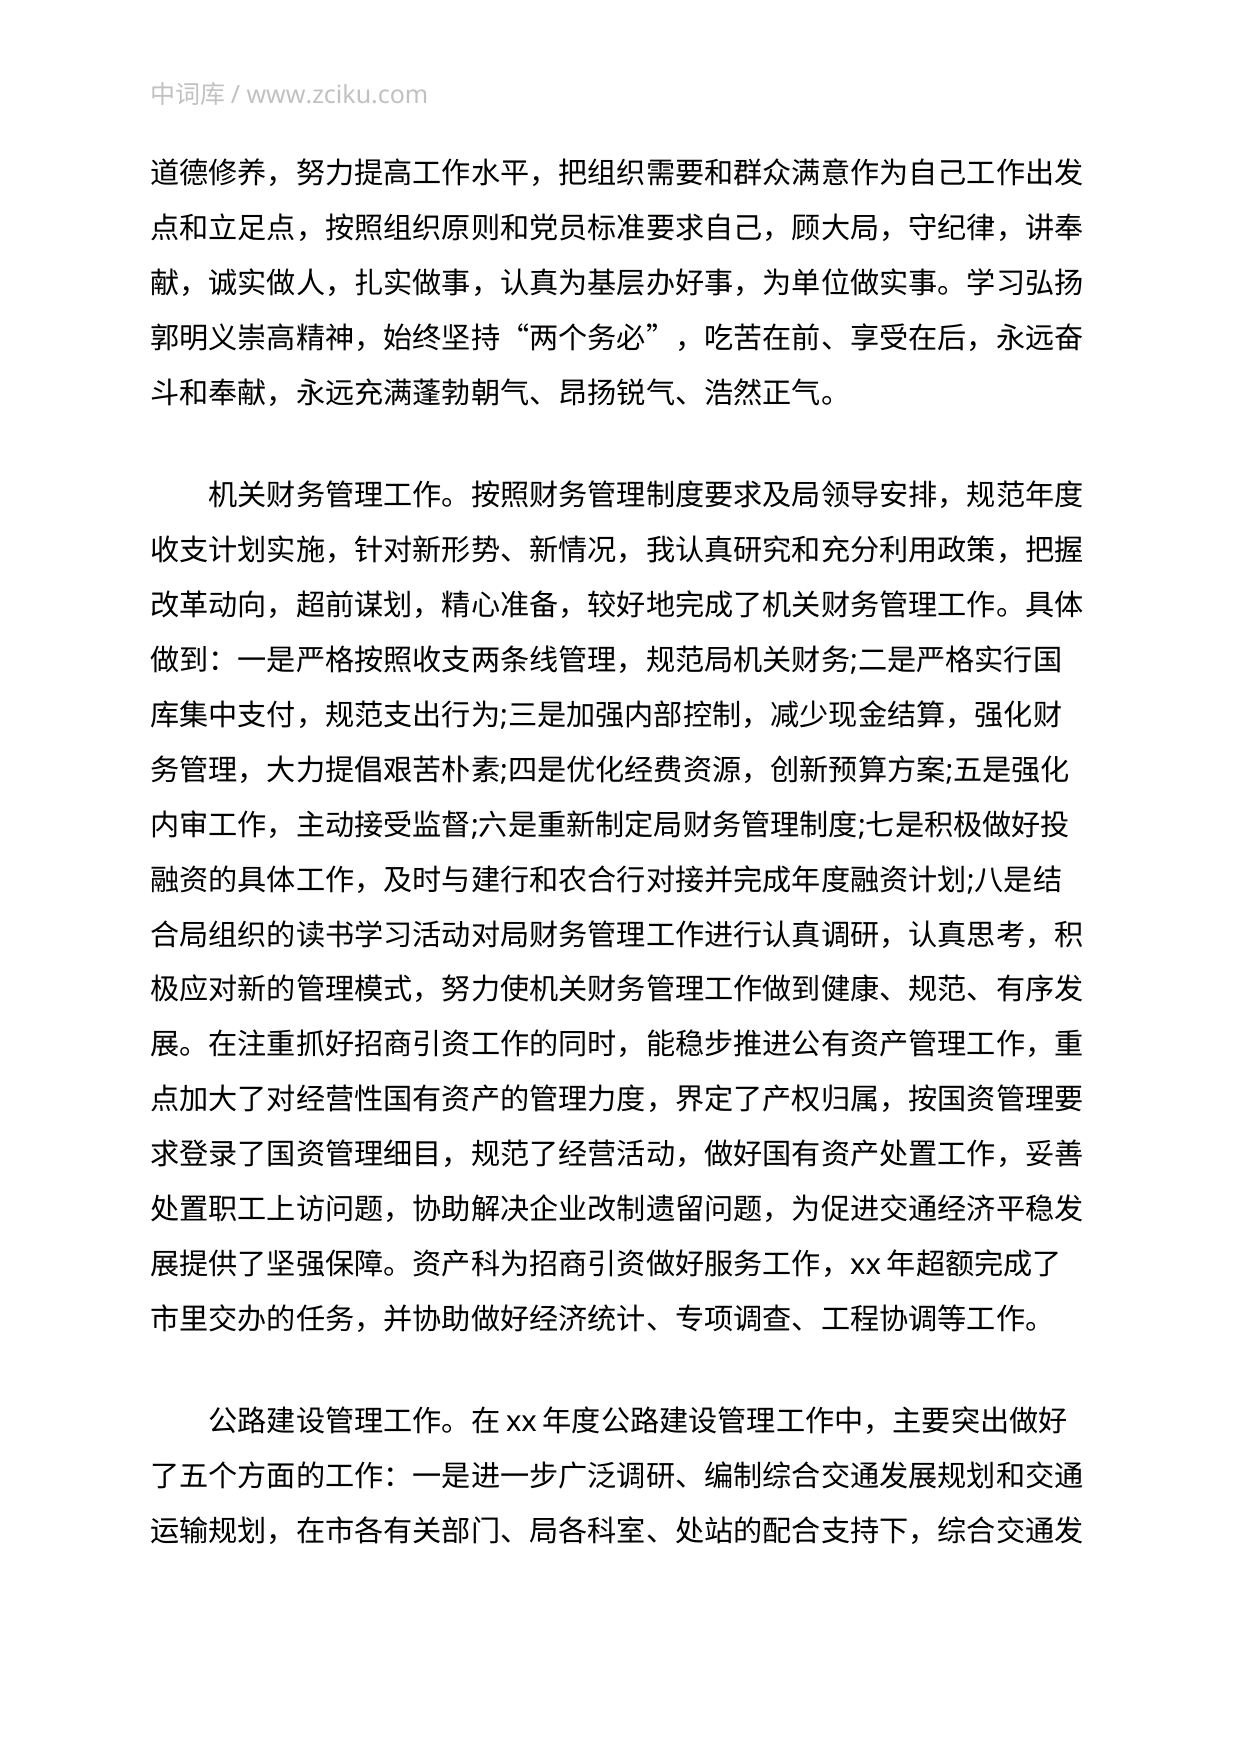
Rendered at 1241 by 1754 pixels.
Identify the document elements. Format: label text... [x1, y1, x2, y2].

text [150, 1397, 1090, 1549]
text 机关财务管理工作。按照财务管理制度要求及局领导安排，规范年度收支计划实施，针对新形势、新情况，我认真研究和充分利用政策，把握改革动向，超前谋划，精心准备，较好地完成了机关财务管理工作。具体做到：一是严格按照收支两条线管理，规范局机关财务;二是严格实行国库集中支付，规范支出行为;三是加强内部控制，减少现金结算，强化财务管理，大力提倡艰苦朴素;四是优化经费资源，创新预算方案;五是强化内审工作，主动接受监督;六是重新制定局财务管理制度;七是积极做好投融资的具体工作，及时与建行和农合行对接并完成年度融资计划;八是结合局组织的读书学习活动对局财务管理工作进行认真调研，认真思考，积极应对新的管理模式，努力使机关财务管理工作做到健康、规范、有序发展。在注重抓好招商引资工作的同时，能稳步推进公有资产管理工作，重点加大了对经营性国有资产的管理力度，界定了产权归属，按国资管理要求登录了国资管理细目，规范了经营活动，做好国有资产处置工作，妥善处置职工上访问题，协助解决企业改制遗留问题，为促进交通经济平稳发展提供了坚强保障。资产科为招商引资做好服务工作，xx年超额完成了市里交办的任务，并协助做好经济统计、专项调查、工程协调等工作。 [150, 471, 1090, 1338]
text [150, 150, 1090, 412]
